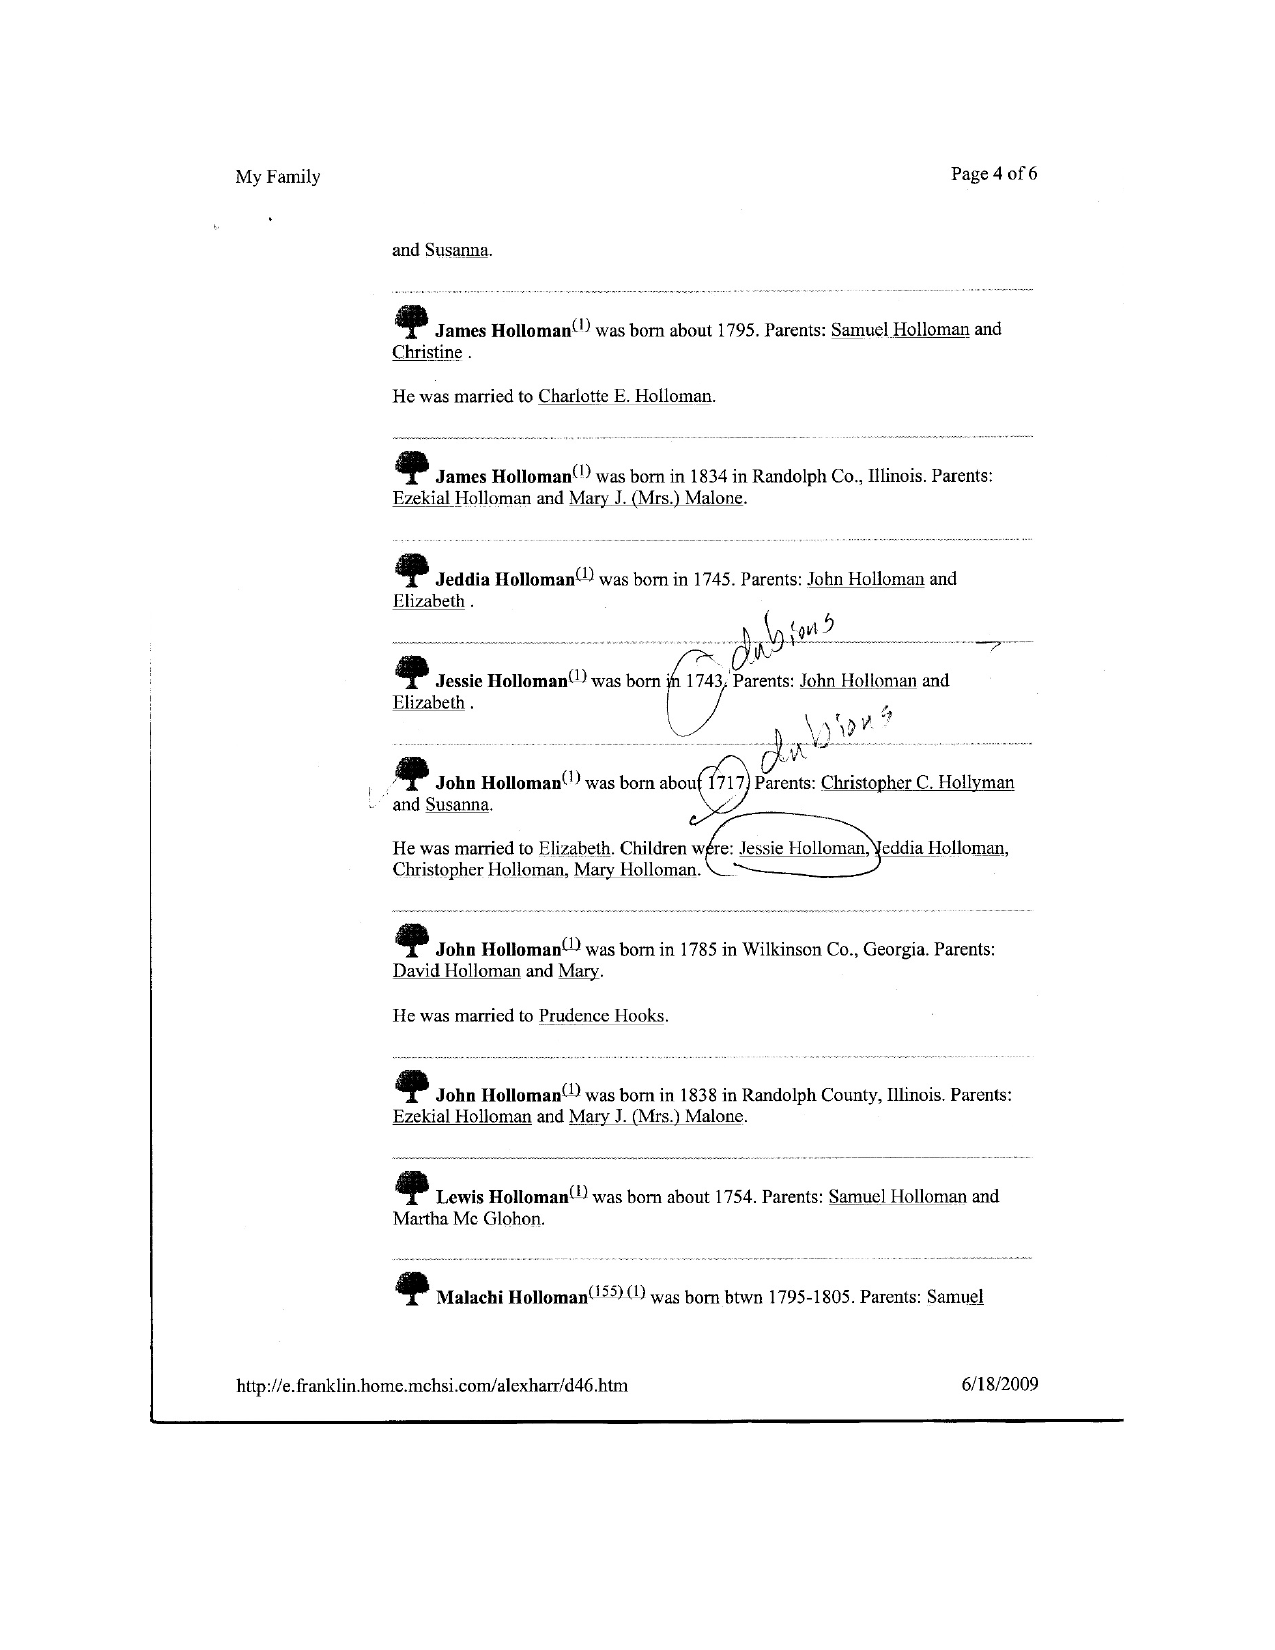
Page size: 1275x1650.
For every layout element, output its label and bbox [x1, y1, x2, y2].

picture [150, 150, 1124, 1424]
